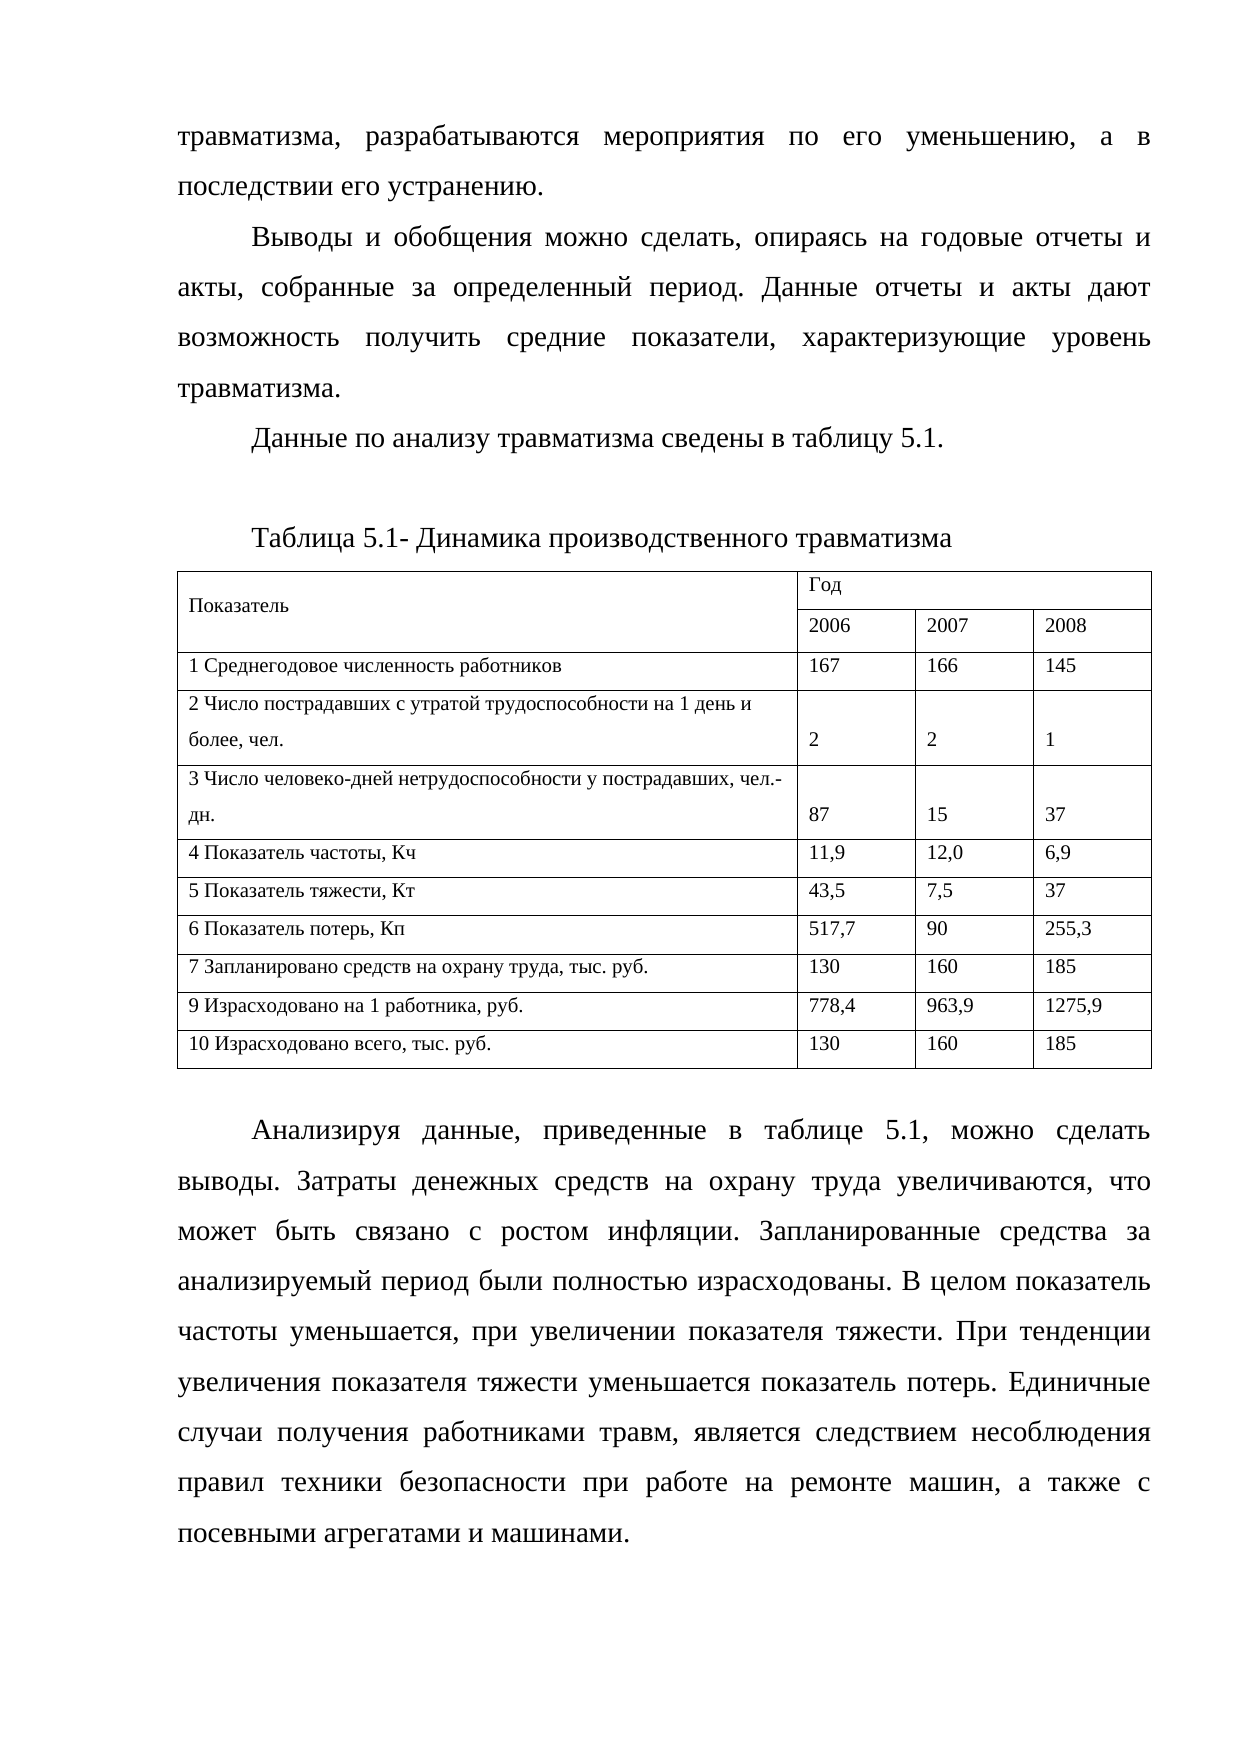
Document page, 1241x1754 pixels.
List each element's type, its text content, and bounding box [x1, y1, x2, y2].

table_cell 1275,9 [1034, 993, 1151, 1030]
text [177, 118, 1152, 202]
table_cell 2008 [1034, 610, 1151, 652]
table_cell 90 [916, 916, 1033, 953]
table_cell 12,0 [916, 840, 1033, 877]
table_cell 11,9 [798, 840, 915, 877]
table_cell 2006 [798, 610, 915, 652]
table_cell 2 [916, 691, 1033, 764]
table_cell 43,5 [798, 878, 915, 915]
text Анализируя данные, приведенные в таблице 5.1, можно сделать выводы. Затраты денежных средств на охрану труда увеличиваются, что может быть связано с ростом инфляции. Запланированные средства за анализируемый период были полностью израсходованы. В целом показатель частоты уменьшается, при увеличении показателя тяжести. При тенденции увеличения показателя тяжести уменьшается показатель потерь. Единичные случаи получения работниками травм, является следствием несоблюдения правил техники безопасности при работе на ремонте машин, а также с посевными агрегатами и машинами. [177, 1112, 1152, 1548]
table_cell 10 Израсходовано всего, тыс. руб. [178, 1031, 797, 1068]
table_cell 145 [1034, 653, 1151, 690]
text Данные по анализу травматизма сведены в таблицу 5.1. [177, 420, 1152, 453]
table_cell 130 [798, 955, 915, 992]
table_cell 2 Число пострадавших с утратой трудоспособности на 1 день и более, чел. [178, 691, 797, 764]
table_cell 166 [916, 653, 1033, 690]
table_cell 15 [916, 766, 1033, 839]
table_cell 1 [1034, 691, 1151, 764]
table_cell 37 [1034, 878, 1151, 915]
table_cell 7,5 [916, 878, 1033, 915]
table_cell 185 [1034, 1031, 1151, 1068]
table_cell 6 Показатель потерь, Кп [178, 916, 797, 953]
table_cell 778,4 [798, 993, 915, 1030]
table_cell 9 Израсходовано на 1 работника, руб. [178, 993, 797, 1030]
table_header Показатель [178, 572, 797, 652]
table_cell 255,3 [1034, 916, 1151, 953]
table_cell 37 [1034, 766, 1151, 839]
table_cell 7 Запланировано средств на охрану труда, тыс. руб. [178, 955, 797, 992]
table_cell 517,7 [798, 916, 915, 953]
table_cell 1 Среднегодовое численность работников [178, 653, 797, 690]
table_cell 2 [798, 691, 915, 764]
text Таблица 5.1- Динамика производственного травматизма [177, 521, 1152, 554]
table_cell 167 [798, 653, 915, 690]
table_header Год [798, 572, 1151, 609]
table_cell 5 Показатель тяжести, Кт [178, 878, 797, 915]
table_cell 130 [798, 1031, 915, 1068]
table_cell 2007 [916, 610, 1033, 652]
table_cell 6,9 [1034, 840, 1151, 877]
table_cell 160 [916, 955, 1033, 992]
table_cell 87 [798, 766, 915, 839]
table_cell 3 Число человеко-дней нетрудоспособности у пострадавших, чел.-дн. [178, 766, 797, 839]
table_cell 963,9 [916, 993, 1033, 1030]
table_cell 160 [916, 1031, 1033, 1068]
table_cell 4 Показатель частоты, Кч [178, 840, 797, 877]
table_cell 185 [1034, 955, 1151, 992]
text Выводы и обобщения можно сделать, опираясь на годовые отчеты и акты, собранные за определенный период. Данные отчеты и акты дают возможность получить средние показатели, характеризующие уровень травматизма. [177, 219, 1152, 403]
